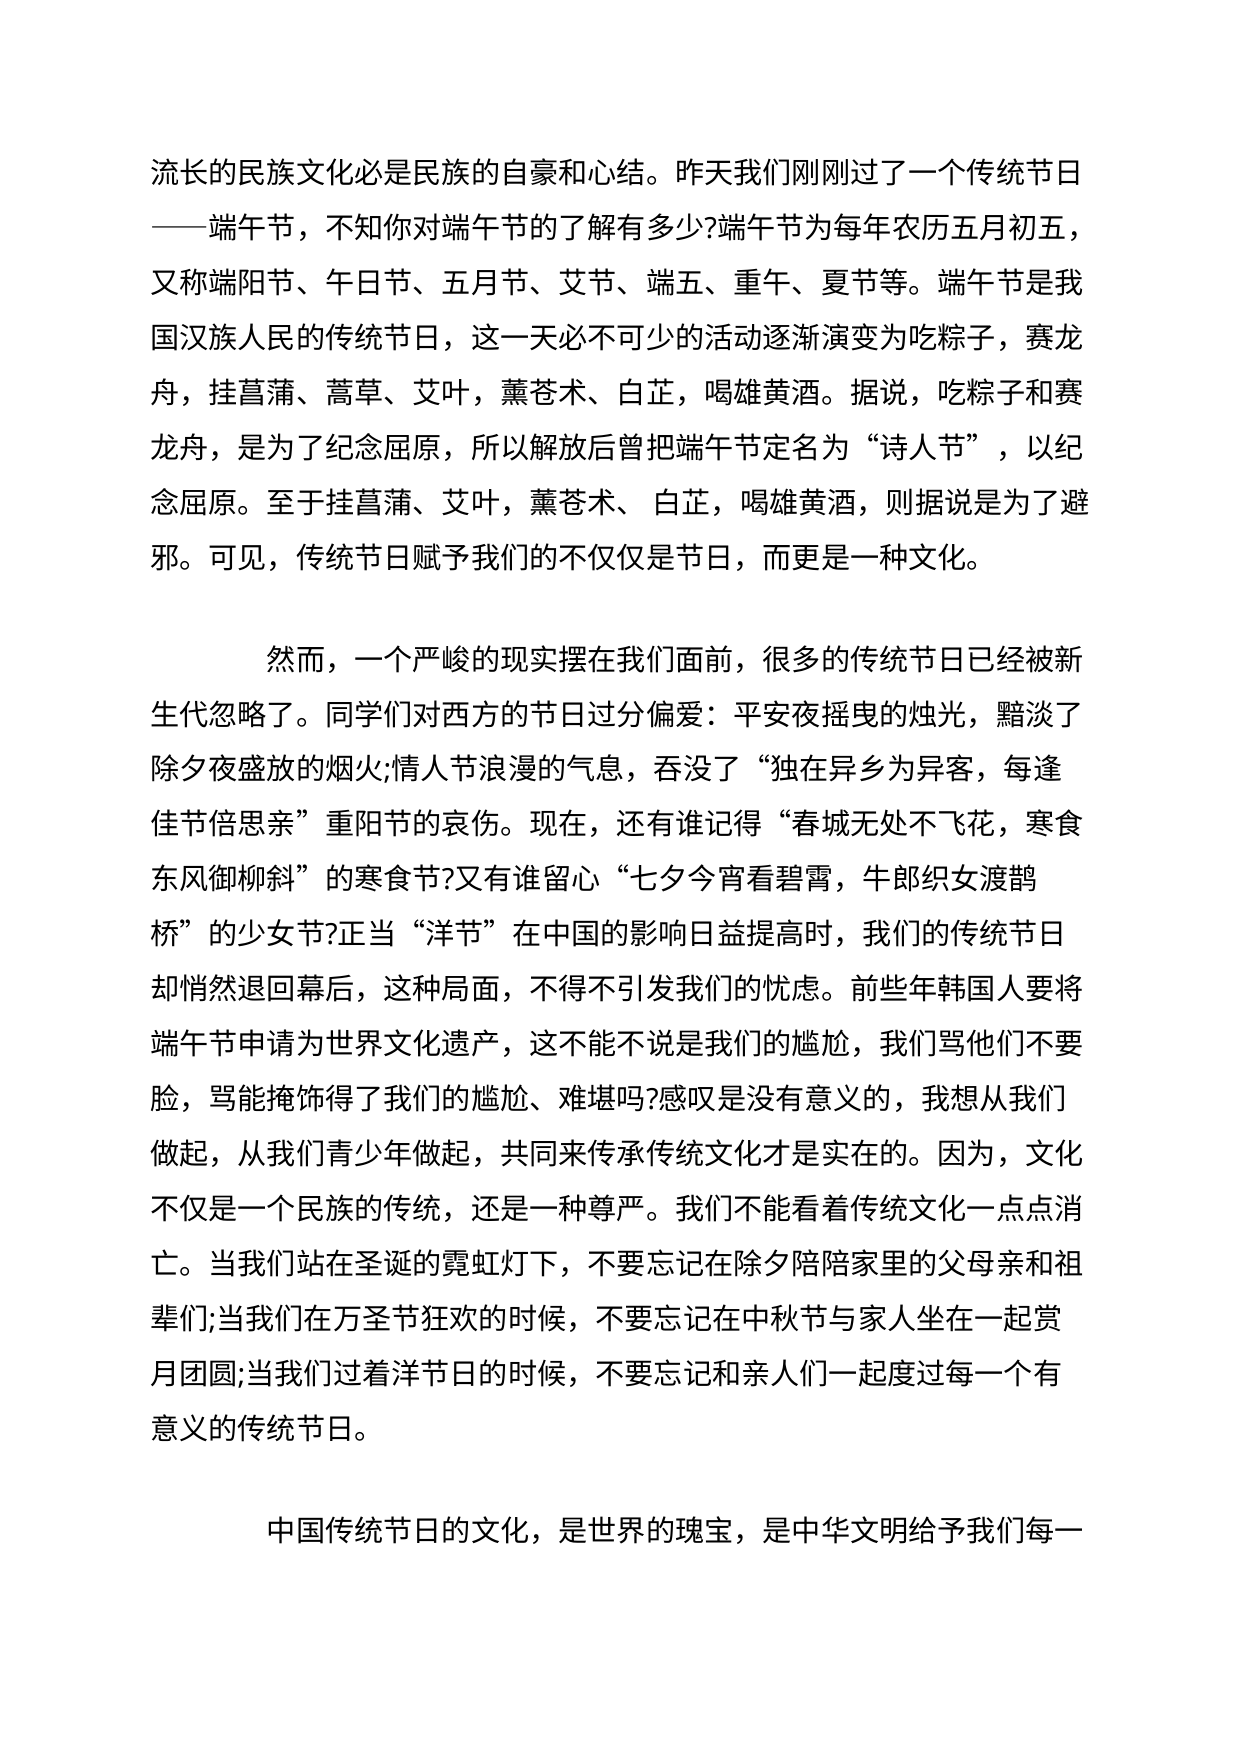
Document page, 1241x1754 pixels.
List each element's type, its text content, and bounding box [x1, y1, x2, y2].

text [150, 1507, 1090, 1549]
text 然而，一个严峻的现实摆在我们面前，很多的传统节日已经被新生代忽略了。同学们对西方的节日过分偏爱：平安夜摇曳的烛光，黯淡了除夕夜盛放的烟火;情人节浪漫的气息，吞没了“独在异乡为异客，每逢佳节倍思亲”重阳节的哀伤。现在，还有谁记得“春城无处不飞花，寒食东风御柳斜”的寒食节?又有谁留心“七夕今宵看碧霄，牛郎织女渡鹊桥”的少女节?正当“洋节”在中国的影响日益提高时，我们的传统节日却悄然退回幕后，这种局面，不得不引发我们的忧虑。前些年韩国人要将端午节申请为世界文化遗产，这不能不说是我们的尴尬，我们骂他们不要脸，骂能掩饰得了我们的尴尬、难堪吗?感叹是没有意义的，我想从我们做起，从我们青少年做起，共同来传承传统文化才是实在的。因为，文化不仅是一个民族的传统，还是一种尊严。我们不能看着传统文化一点点消亡。当我们站在圣诞的霓虹灯下，不要忘记在除夕陪陪家里的父母亲和祖辈们;当我们在万圣节狂欢的时候，不要忘记在中秋节与家人坐在一起赏月团圆;当我们过着洋节日的时候，不要忘记和亲人们一起度过每一个有意义的传统节日。 [150, 636, 1090, 1448]
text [150, 150, 1090, 577]
